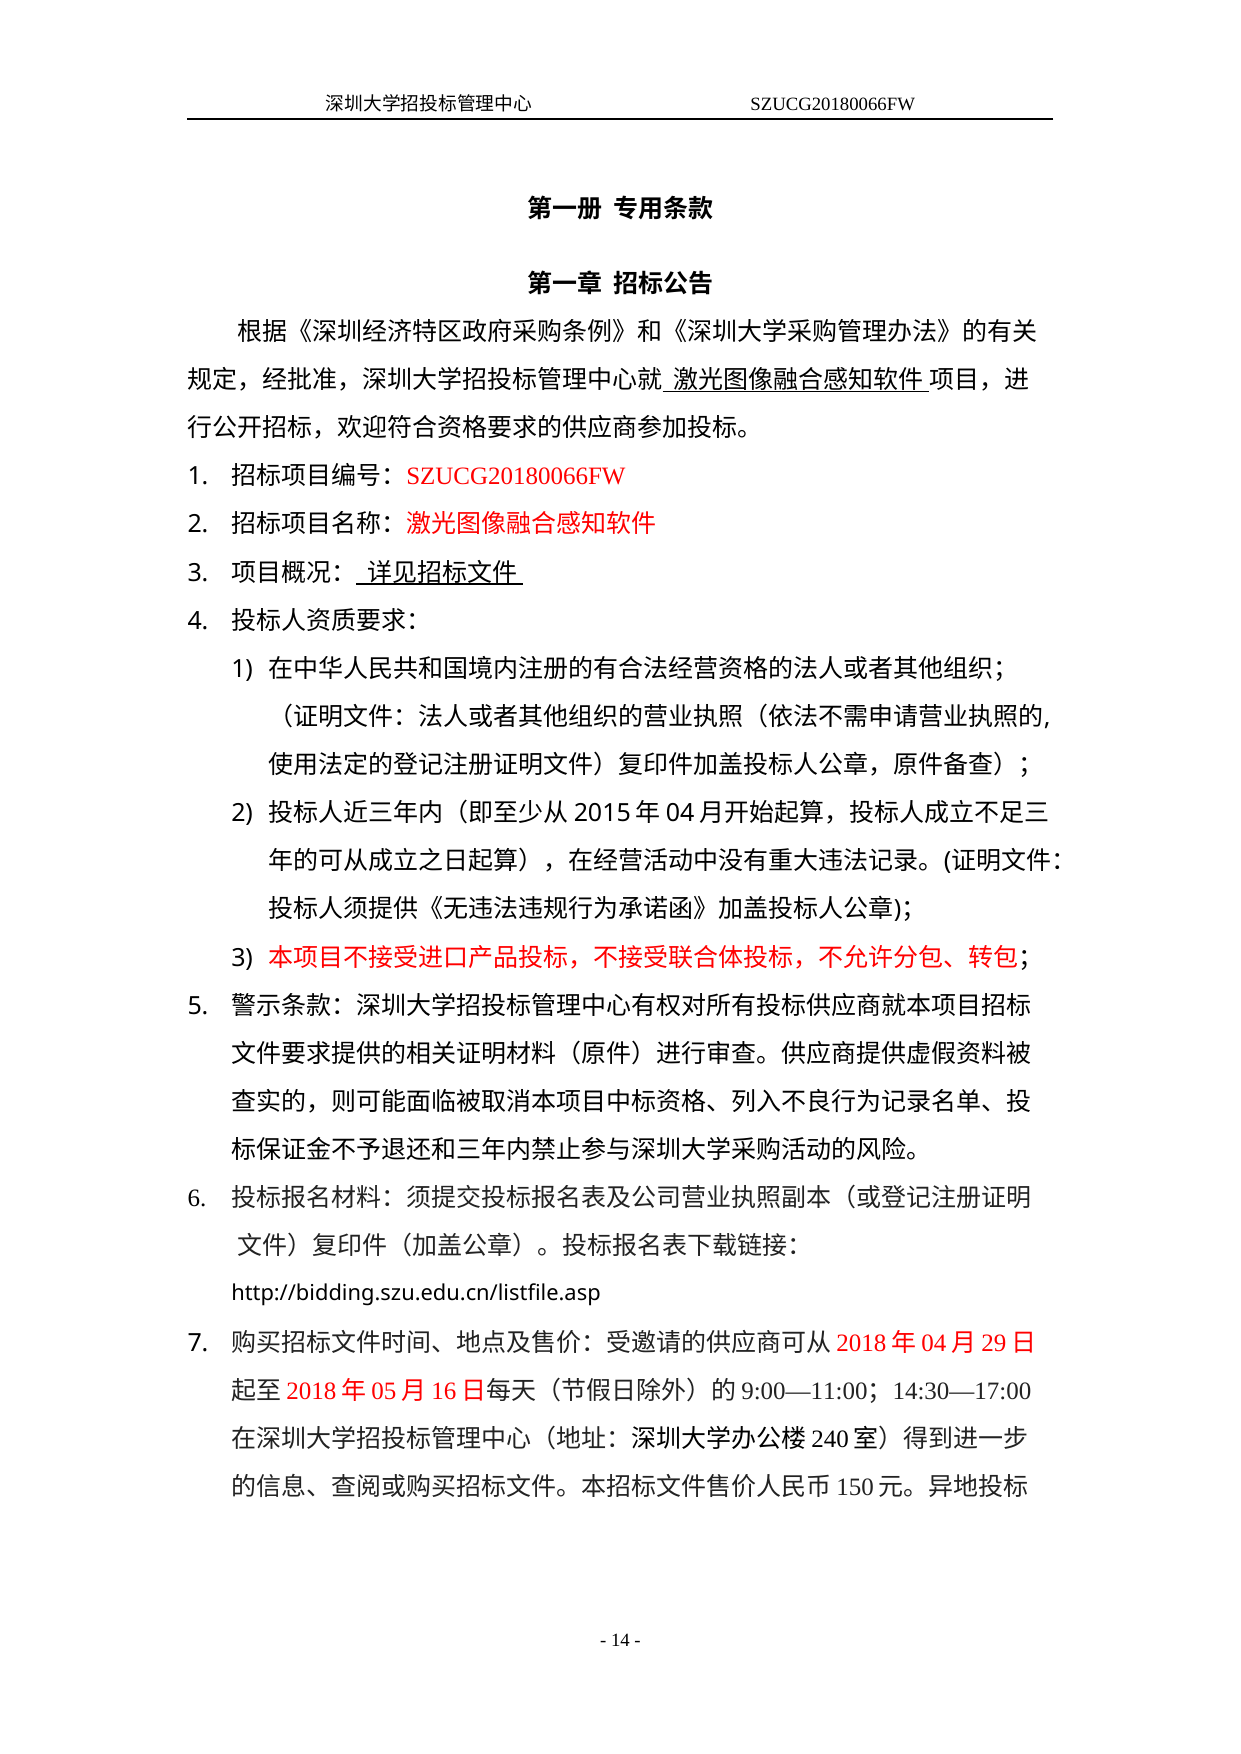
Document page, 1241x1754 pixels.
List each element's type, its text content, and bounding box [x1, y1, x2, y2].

list 招标项目名称：激光图像融合感知软件 [187, 498, 1053, 546]
list 本项目不接受进口产品投标，不接受联合体投标，不允许分包、转包； [231, 931, 1053, 979]
list 投标报名材料：须提交投标报名表及公司营业执照副本（或登记注册证明文件）复印件（加盖公章）。投标报名表下载链接： [187, 1172, 1053, 1268]
text 根据《深圳经济特区政府采购条例》和《深圳大学采购管理办法》的有关规定，经批准，深圳大学招投标管理中心就 激光图像融合感知软件 项目，进行公开招标，欢迎符合资格要求的供应商参加投标。 [187, 306, 1053, 450]
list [187, 1316, 1053, 1509]
list 招标项目编号：SZUCG20180066FW [187, 450, 1053, 498]
text 第一册 专用条款 [187, 182, 1053, 230]
list 在中华人民共和国境内注册的有合法经营资格的法人或者其他组织；（证明文件：法人或者其他组织的营业执照（依法不需申请营业执照的,使用法定的登记注册证明文件）复印件加盖投标人公章，原件备查）； [231, 642, 1053, 787]
list http://bidding.szu.edu.cn/listfile.asp [231, 1268, 1053, 1316]
list 投标人资质要求： [187, 594, 1053, 642]
list 项目概况： 详见招标文件 [187, 546, 1053, 594]
list 警示条款：深圳大学招投标管理中心有权对所有投标供应商就本项目招标文件要求提供的相关证明材料（原件）进行审查。供应商提供虚假资料被查实的，则可能面临被取消本项目中标资格、列入不良行为记录名单、投标保证金不予退还和三年内禁止参与深圳大学采购活动的风险。 [187, 979, 1053, 1172]
text 第一章 招标公告 [187, 257, 1053, 306]
list 投标人近三年内（即至少从2015年04月开始起算，投标人成立不足三年的可从成立之日起算），在经营活动中没有重大违法记录。(证明文件：投标人须提供《无违法违规行为承诺函》加盖投标人公章)； [231, 787, 1053, 931]
